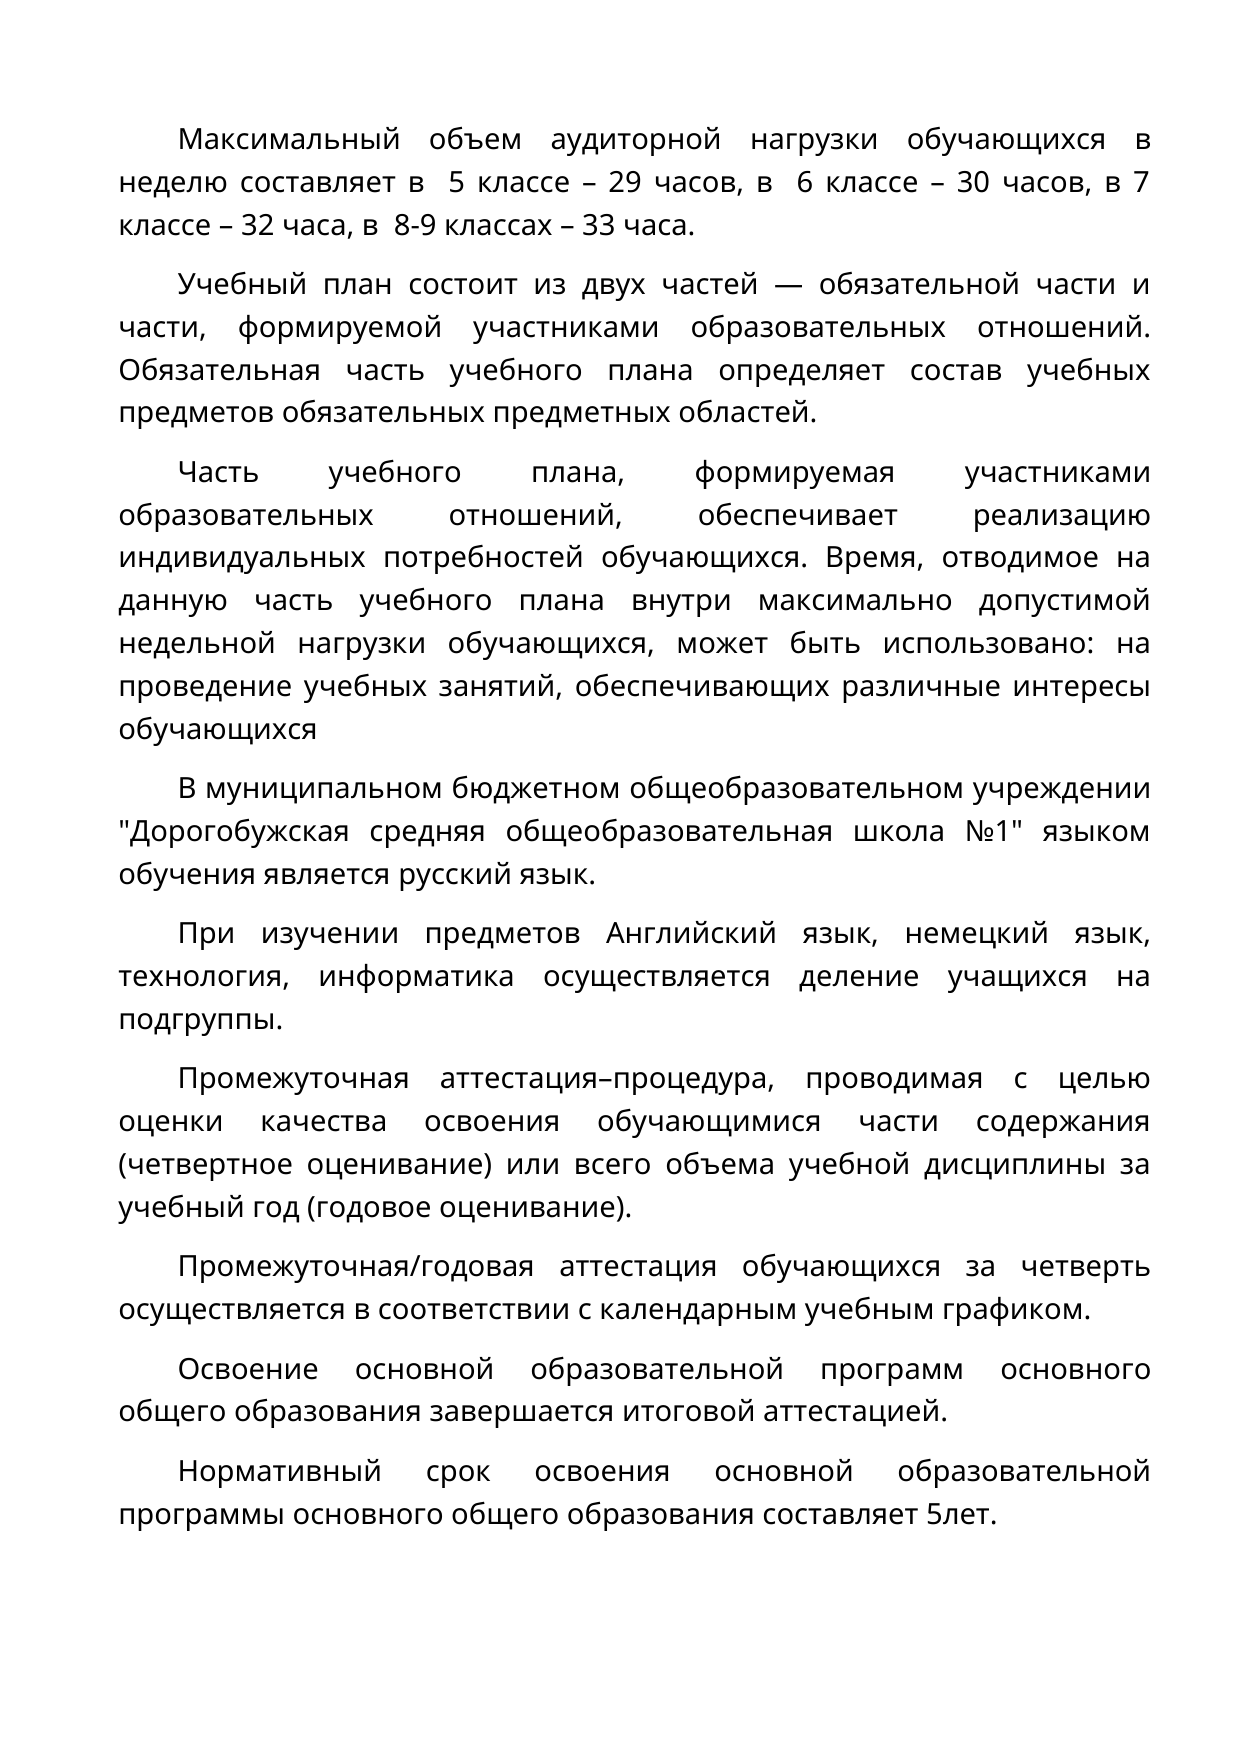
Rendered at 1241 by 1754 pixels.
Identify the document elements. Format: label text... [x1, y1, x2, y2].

text Освоение основной образовательной программ основного общего образования завершается итоговой аттестацией. [118, 1348, 1152, 1430]
text Промежуточная/годовая аттестация обучающихся за четверть осуществляется в соответствии с календарным учебным графиком. [118, 1246, 1152, 1328]
text При изучении предметов Английский язык, немецкий язык, технология, информатика осуществляется деление учащихся на подгруппы. [118, 913, 1152, 1038]
text Максимальный объем аудиторной нагрузки обучающихся в неделю составляет в 5 классе – 29 часов, в 6 классе – 30 часов, в 7 классе – 32 часа, в 8-9 классах – 33 часа. [118, 118, 1152, 243]
text Промежуточная аттестация–процедура, проводимая с целью оценки качества освоения обучающимися части содержания (четвертное оценивание) или всего объема учебной дисциплины за учебный год (годовое оценивание). [118, 1058, 1152, 1226]
text Часть учебного плана, формируемая участниками образовательных отношений, обеспечивает реализацию индивидуальных потребностей обучающихся. Время, отводимое на данную часть учебного плана внутри максимально допустимой недельной нагрузки обучающихся, может быть использовано: на проведение учебных занятий, обеспечивающих различные интересы обучающихся [118, 451, 1152, 748]
text Учебный план состоит из двух частей — обязательной части и части, формируемой участниками образовательных отношений. Обязательная часть учебного плана определяет состав учебных предметов обязательных предметных областей. [118, 263, 1152, 431]
text В муниципальном бюджетном общеобразовательном учреждении "Дорогобужская средняя общеобразовательная школа №1" языком обучения является русский язык. [118, 767, 1152, 893]
text Нормативный срок освоения основной образовательной программы основного общего образования составляет 5лет. [118, 1450, 1152, 1533]
